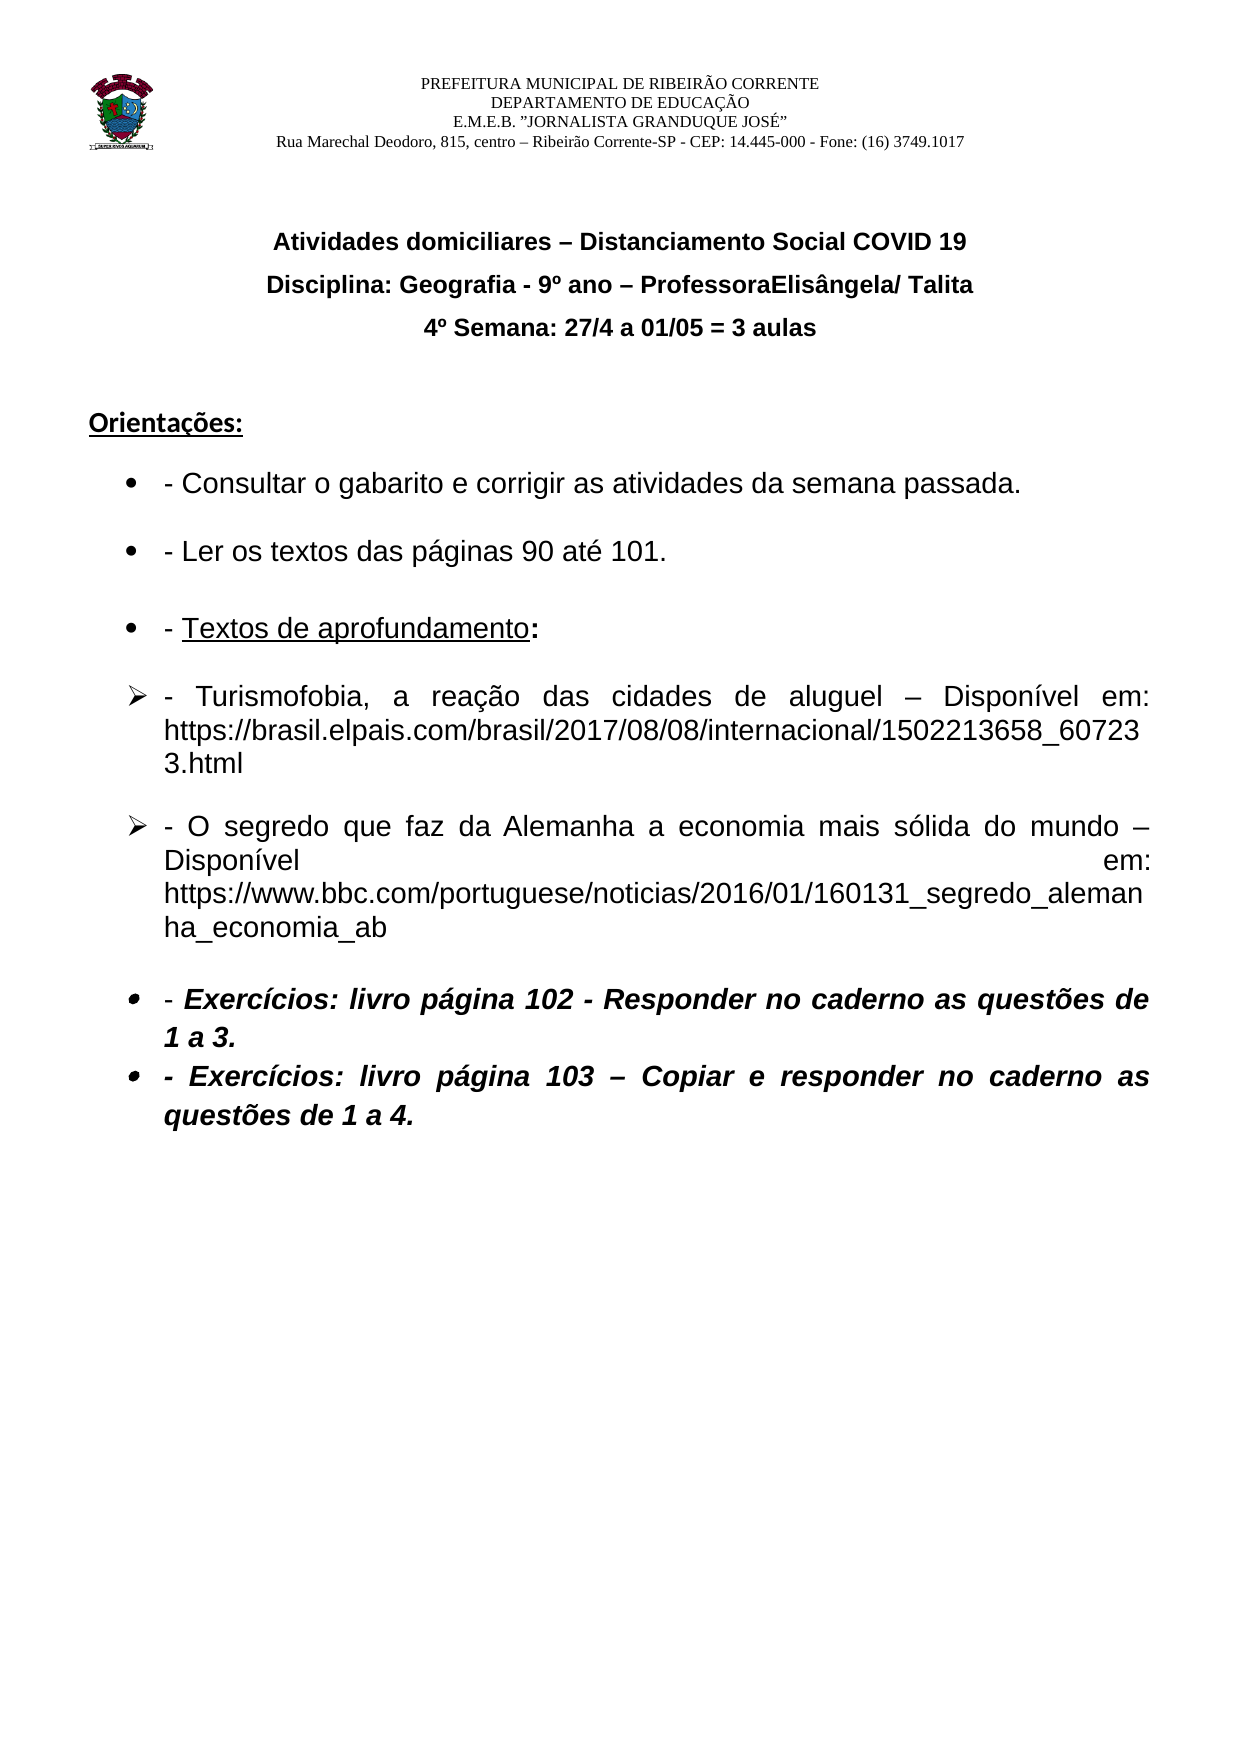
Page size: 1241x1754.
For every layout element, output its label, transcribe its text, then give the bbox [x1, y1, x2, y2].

text 4º Semana: 27/4 a 01/05 = 3 aulas [89, 313, 1152, 342]
text Orientações: [89, 404, 1152, 440]
list - Textos de aprofundamento: [126, 611, 1152, 644]
list - Ler os textos das páginas 90 até 101. [126, 533, 1152, 567]
list - Exercícios: livro página 103 – Copiar e responder no caderno as questões de 1 a 4. [126, 1059, 1152, 1131]
list - Consultar o gabarito e corrigir as atividades da semana passada. [126, 466, 1152, 500]
text Disciplina: Geografia - 9º ano – ProfessoraElisângela/ Talita [89, 270, 1152, 299]
picture [89, 74, 154, 150]
subtitle - O segredo que faz da Alemanha a economia mais sólida do mundo – Disponível em: https://www.bbc.com/portuguese/noticias/2016/01/160131_segredo_alemanha_economia_ab [126, 809, 1152, 943]
list - Exercícios: livro página 102 - Responder no caderno as questões de 1 a 3. [126, 982, 1152, 1054]
text Atividades domiciliares – Distanciamento Social COVID 19 [89, 227, 1152, 256]
subtitle - Turismofobia, a reação das cidades de aluguel – Disponível em: https://brasil.elpais.com/brasil/2017/08/08/internacional/1502213658_607233.html [126, 679, 1152, 779]
